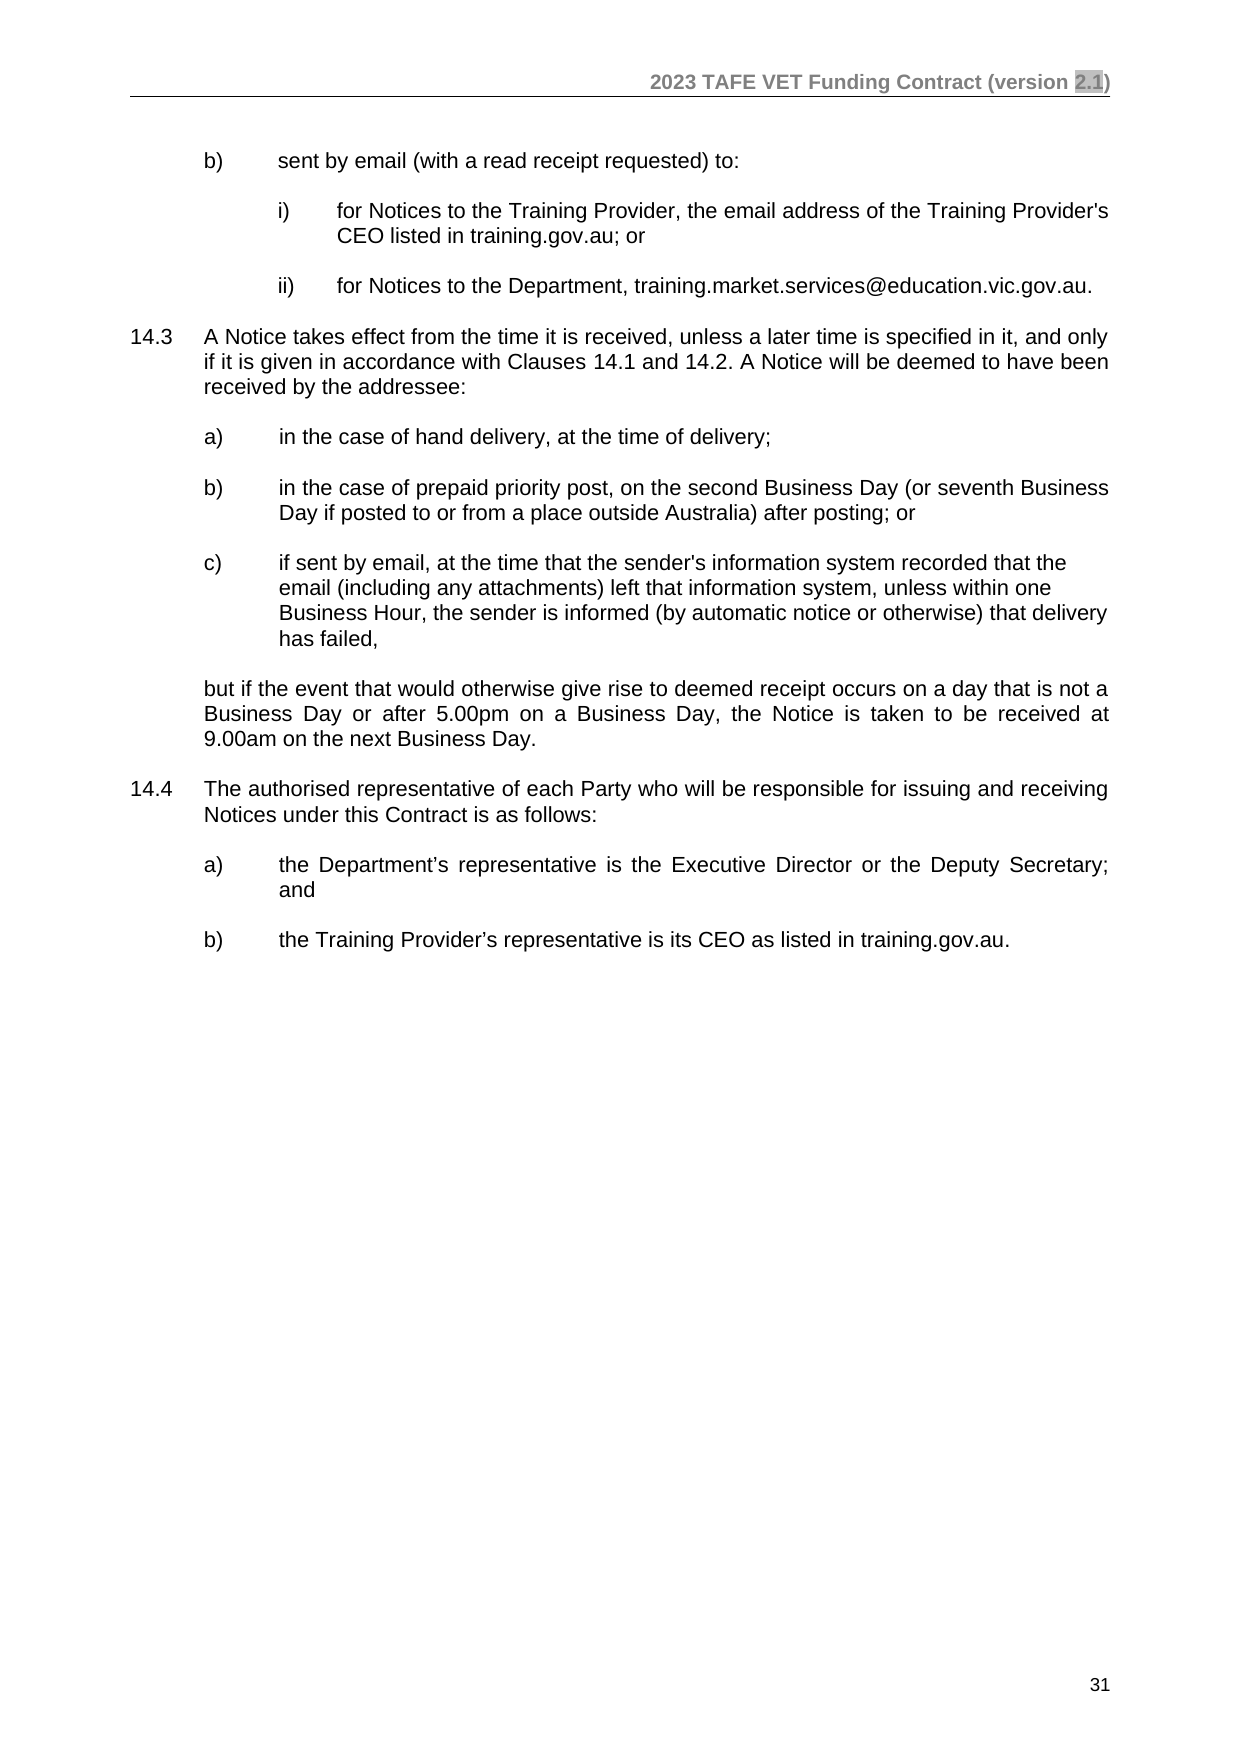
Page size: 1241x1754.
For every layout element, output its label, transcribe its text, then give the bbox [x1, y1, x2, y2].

subtitle the Training Provider’s representative is its CEO as listed in training.gov.au. [204, 927, 1110, 952]
subtitle for Notices to the Training Provider, the email address of the Training Provider's CEO listed in training.gov.au; or [278, 198, 1110, 248]
subtitle the Department’s representative is the Executive Director or the Deputy Secretary; and [204, 852, 1110, 902]
subtitle for Notices to the Department, training.market.services@education.vic.gov.au. [278, 273, 1110, 298]
subtitle The authorised representative of each Party who will be responsible for issuing and receiving Notices under this Contract is as follows: [130, 776, 1110, 827]
subtitle sent by email (with a read receipt requested) to: [204, 148, 1110, 173]
subtitle A Notice takes effect from the time it is received, unless a later time is specified in it, and only if it is given in accordance with Clauses 14.1 and 14.2. A Notice will be deemed to have been received by the addressee: [130, 323, 1110, 399]
subtitle in the case of prepaid priority post, on the second Business Day (or seventh Business Day if posted to or from a place outside Australia) after posting; or [204, 474, 1110, 525]
subtitle in the case of hand delivery, at the time of delivery; [204, 424, 1110, 449]
subtitle but if the event that would otherwise give rise to deemed receipt occurs on a day that is not a Business Day or after 5.00pm on a Business Day, the Notice is taken to be received at 9.00am on the next Business Day. [204, 676, 1110, 751]
list if sent by email, at the time that the sender's information system recorded that the email (including any attachments) left that information system, unless within one Business Hour, the sender is informed (by automatic notice or otherwise) that delivery has failed, [204, 550, 1110, 651]
